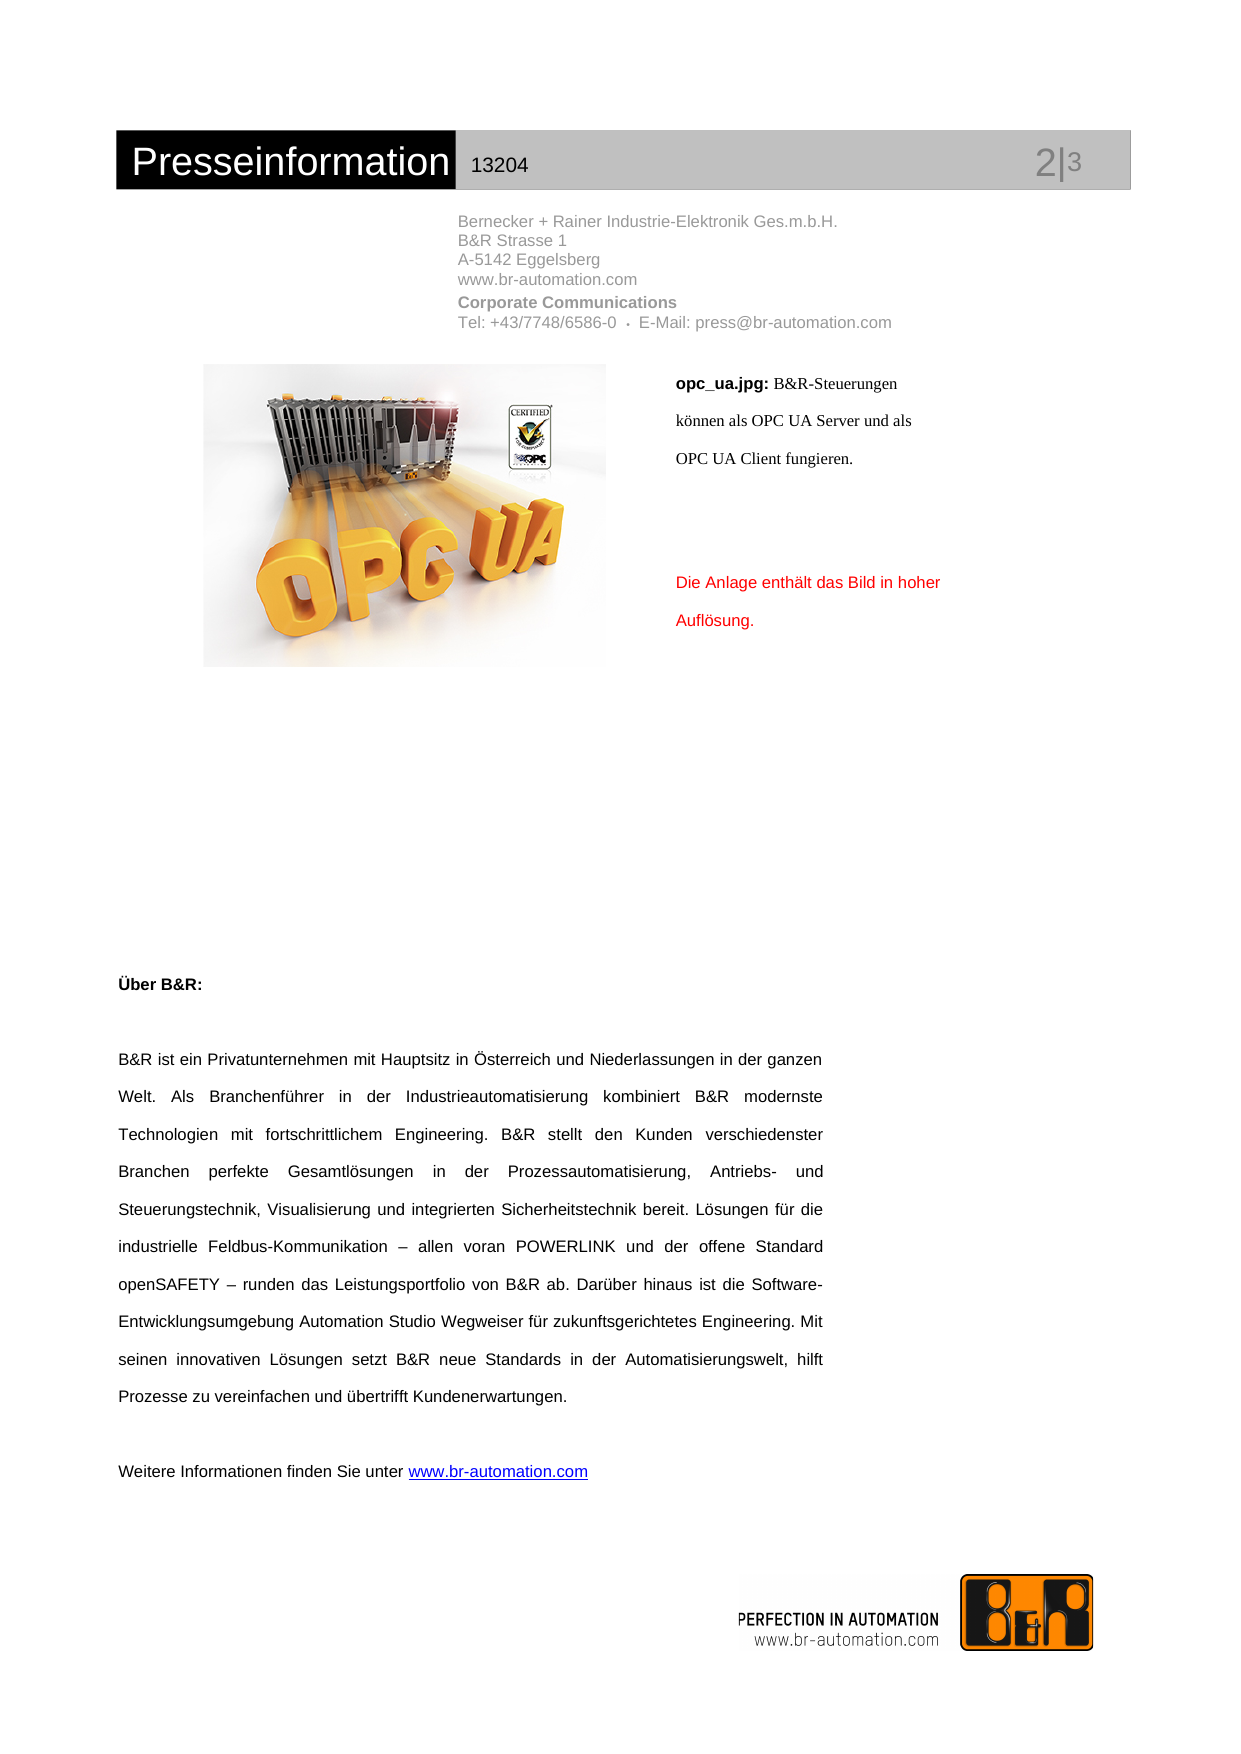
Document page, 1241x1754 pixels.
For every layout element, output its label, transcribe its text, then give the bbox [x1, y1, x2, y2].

text Weitere Informationen finden Sie unter www.br-automation.com [118, 1453, 824, 1490]
picture [203, 364, 606, 667]
text B&R ist ein Privatunternehmen mit Hauptsitz in Österreich und Niederlassungen in der ganzen Welt. Als Branchenführer in der Industrieautomatisierung kombiniert B&R modernste Technologien mit fortschrittlichem Engineering. B&R stellt den Kunden verschiedenster Branchen perfekte Gesamtlösungen in der Prozessautomatisierung, Antriebs- und Steuerungstechnik, Visualisierung und integrierten Sicherheitstechnik bereit. Lösungen für die industrielle Feldbus-Kommunikation – allen voran POWERLINK und der offene Standard openSAFETY – runden das Leistungsportfolio von B&R ab. Darüber hinaus ist die Software-Entwicklungsumgebung Automation Studio Wegweiser für zukunftsgerichtetes Engineering. Mit seinen innovativen Lösungen setzt B&R neue Standards in der Automatisierungswelt, hilft Prozesse zu vereinfachen und übertrifft Kundenerwartungen. [118, 1040, 824, 1415]
picture [738, 1574, 1094, 1651]
text Über B&R: [118, 965, 825, 1003]
table_header opc_ua.jpg: B&R-Steuerungen können als OPC UA Server und als OPC UA Client fungieren. Die Anlage enthält das Bild in hoher Auflösung. [664, 365, 960, 778]
table_header [192, 365, 664, 778]
